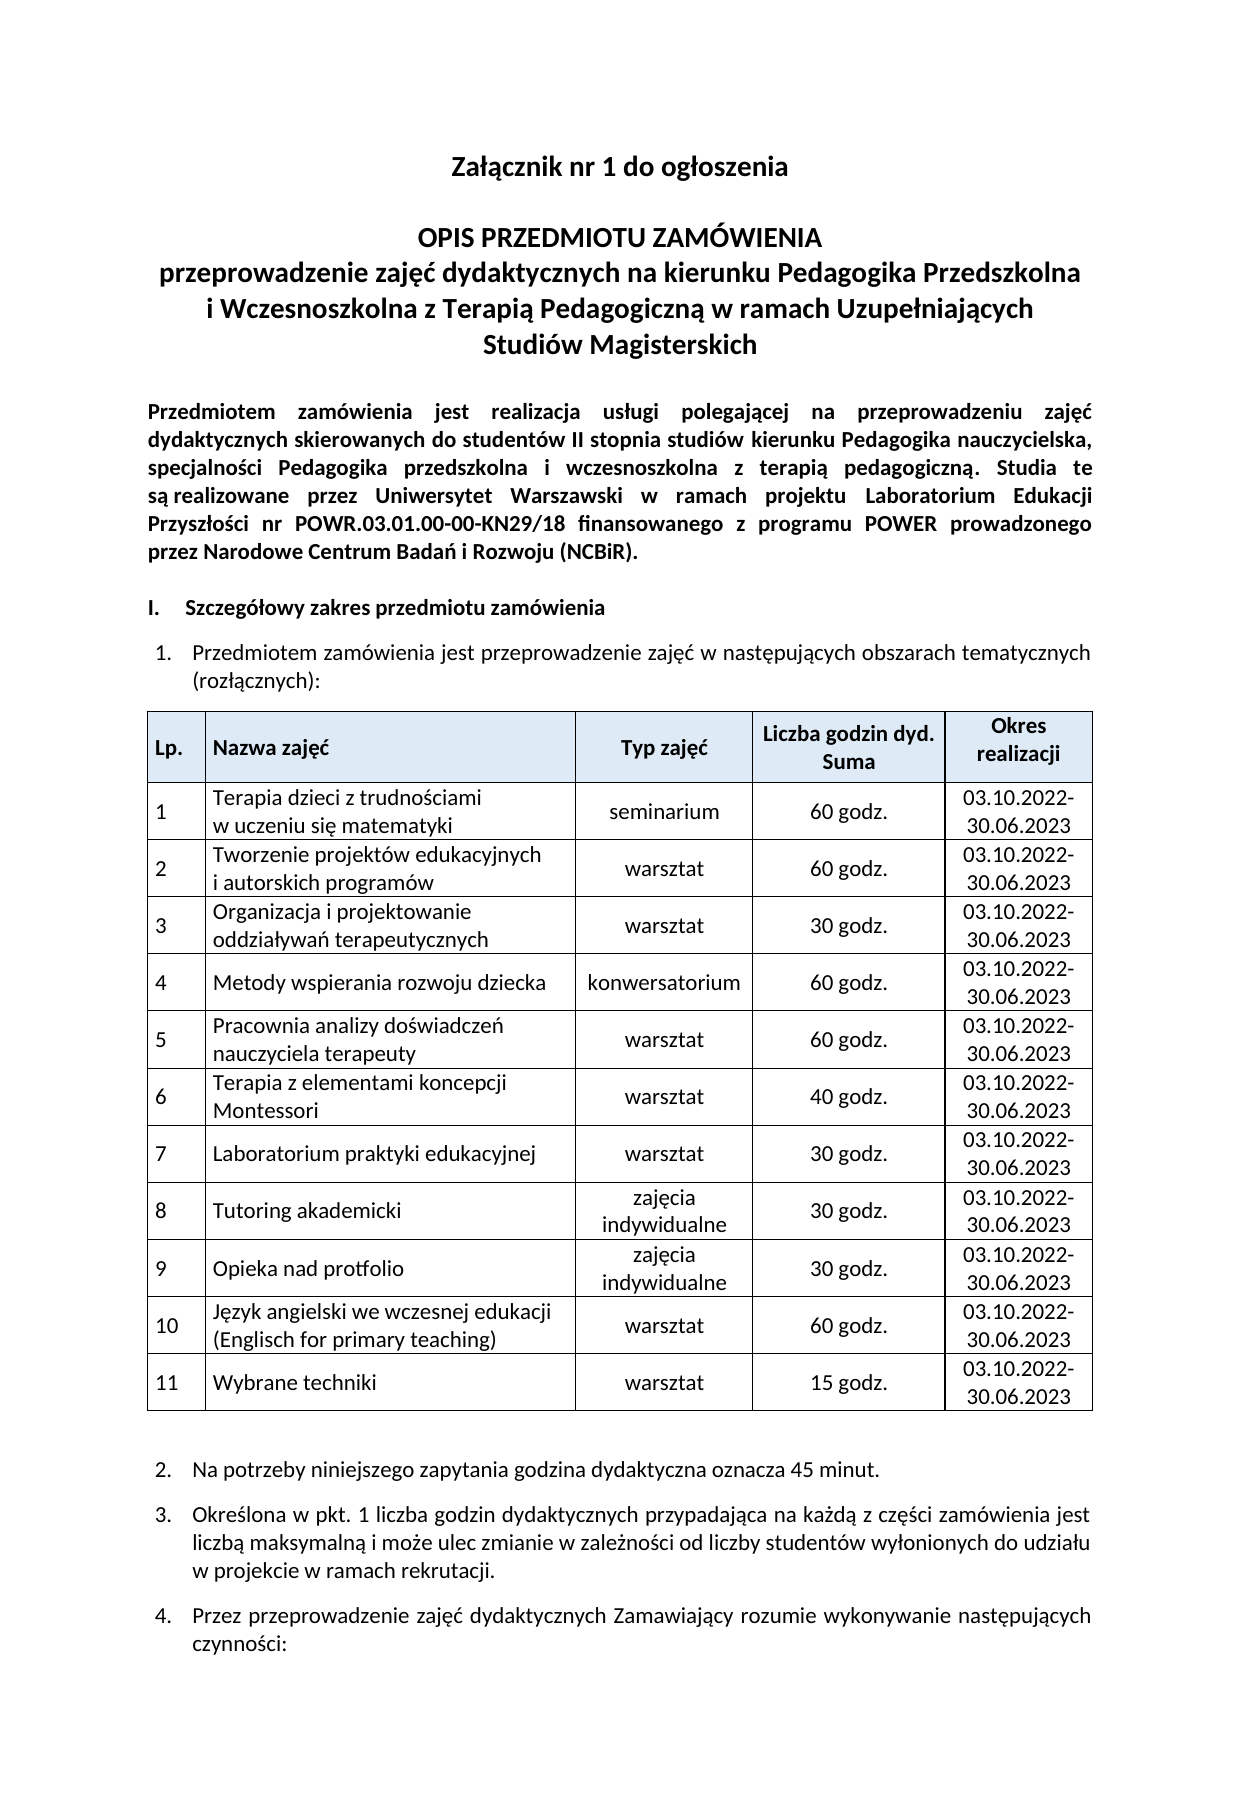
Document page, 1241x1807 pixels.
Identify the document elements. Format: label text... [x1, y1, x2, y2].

table_cell 11 [148, 1354, 205, 1410]
table_cell warsztat [576, 1011, 752, 1067]
list Na potrzeby niniejszego zapytania godzina dydaktyczna oznacza 45 minut. [154, 1456, 1093, 1484]
text OPIS PRZEDMIOTU ZAMÓWIENIA [148, 219, 1093, 254]
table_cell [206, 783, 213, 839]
text Przedmiotem zamówienia jest realizacja usługi polegającej na przeprowadzeniu zajęć dydaktycznych skierowanych do studentów II stopnia studiów kierunku Pedagogika nauczycielska, specjalności Pedagogika przedszkolna i wczesnoszkolna z terapią pedagogiczną. Studia te są realizowane przez Uniwersytet Warszawski w ramach projektu Laboratorium Edukacji Przyszłości nr POWR.03.01.00-00-KN29/18 finansowanego z programu POWER prowadzonego przez Narodowe Centrum Badań i Rozwoju (NCBiR). [148, 397, 1093, 565]
table_cell warsztat [576, 840, 752, 896]
table_cell 03.10.2022-30.06.2023 [946, 1011, 1092, 1067]
table_cell 2 [148, 840, 205, 896]
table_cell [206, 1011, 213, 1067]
table_cell 60 godz. [753, 783, 944, 839]
list Określona w pkt. 1 liczba godzin dydaktycznych przypadająca na każdą z części zamówienia jest liczbą maksymalną i może ulec zmianie w zależności od liczby studentów wyłonionych do udziału w projekcie w ramach rekrutacji. [154, 1500, 1093, 1584]
text Załącznik nr 1 do ogłoszenia [148, 148, 1093, 183]
table_cell Pracownia analizy doświadczeń nauczyciela terapeuty [416, 1011, 575, 1067]
table_header Lp. [148, 712, 205, 782]
table_cell konwersatorium [576, 954, 752, 1010]
table_cell Wybrane techniki [206, 1354, 575, 1410]
table_cell 03.10.2022-30.06.2023 [946, 897, 1092, 953]
table_cell Terapia dzieci z trudnościami w uczeniu się matematyki [453, 783, 575, 839]
table_cell warsztat [576, 1126, 752, 1182]
table_cell Tutoring akademicki [206, 1183, 575, 1239]
table_cell warsztat [576, 897, 752, 953]
table_cell zajęcia indywidualne [576, 1183, 752, 1239]
table_cell 03.10.2022-30.06.2023 [946, 1069, 1092, 1124]
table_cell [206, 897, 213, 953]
table_cell 60 godz. [753, 840, 944, 896]
table_cell Terapia z elementami koncepcji Montessori [319, 1069, 575, 1124]
table_cell 03.10.2022-30.06.2023 [946, 1183, 1092, 1239]
table_cell 40 godz. [753, 1069, 944, 1124]
table_cell 60 godz. [753, 954, 944, 1010]
table_cell zajęcia indywidualne [576, 1240, 752, 1296]
table_cell warsztat [576, 1069, 752, 1124]
table_cell 15 godz. [753, 1354, 944, 1410]
list Szczegółowy zakres przedmiotu zamówienia [148, 593, 1093, 621]
table_cell 1 [148, 783, 205, 839]
table_cell warsztat [576, 1354, 752, 1410]
table_cell 60 godz. [753, 1297, 944, 1353]
table_cell seminarium [576, 783, 752, 839]
table_cell 30 godz. [753, 897, 944, 953]
table_header Okres realizacji [946, 712, 1092, 782]
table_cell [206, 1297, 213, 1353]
table_cell 30 godz. [753, 1126, 944, 1182]
table_cell 03.10.2022-30.06.2023 [946, 1126, 1092, 1182]
table_cell Opieka nad protfolio [206, 1240, 575, 1296]
table_cell 03.10.2022-30.06.2023 [946, 954, 1092, 1010]
table_header Nazwa zajęć [206, 712, 575, 782]
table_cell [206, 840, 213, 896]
table_cell 03.10.2022-30.06.2023 [946, 840, 1092, 896]
table_cell Język angielski we wczesnej edukacji (Englisch for primary teaching) [497, 1297, 575, 1353]
table_cell 30 godz. [753, 1183, 944, 1239]
table_cell 10 [148, 1297, 205, 1353]
table_cell 60 godz. [753, 1011, 944, 1067]
table_cell 5 [148, 1011, 205, 1067]
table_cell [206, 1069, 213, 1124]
table_cell 03.10.2022-30.06.2023 [946, 783, 1092, 839]
table_cell 03.10.2022-30.06.2023 [946, 1354, 1092, 1410]
table_cell 9 [148, 1240, 205, 1296]
table_cell Laboratorium praktyki edukacyjnej [206, 1126, 575, 1182]
table_header Typ zajęć [576, 712, 752, 782]
table_cell 7 [148, 1126, 205, 1182]
table_cell Organizacja i projektowanie oddziaływań terapeutycznych [472, 897, 575, 953]
text przeprowadzenie zajęć dydaktycznych na kierunku Pedagogika Przedszkolna i Wczesnoszkolna z Terapią Pedagogiczną w ramach Uzupełniających Studiów Magisterskich [148, 254, 1093, 361]
list Przedmiotem zamówienia jest przeprowadzenie zajęć w następujących obszarach tematycznych (rozłącznych): [154, 638, 1093, 694]
table_cell 4 [148, 954, 205, 1010]
table_cell 6 [148, 1069, 205, 1124]
table_cell Tworzenie projektów edukacyjnych i autorskich programów [434, 840, 575, 896]
list Przez przeprowadzenie zajęć dydaktycznych Zamawiający rozumie wykonywanie następujących czynności: [154, 1601, 1093, 1657]
table_cell 3 [148, 897, 205, 953]
table_cell 03.10.2022-30.06.2023 [946, 1297, 1092, 1353]
table_cell 30 godz. [753, 1240, 944, 1296]
table_cell warsztat [576, 1297, 752, 1353]
table_cell Metody wspierania rozwoju dziecka [206, 954, 575, 1010]
table_cell 03.10.2022-30.06.2023 [946, 1240, 1092, 1296]
table_cell 8 [148, 1183, 205, 1239]
table_header Liczba godzin dyd. Suma [753, 712, 944, 782]
